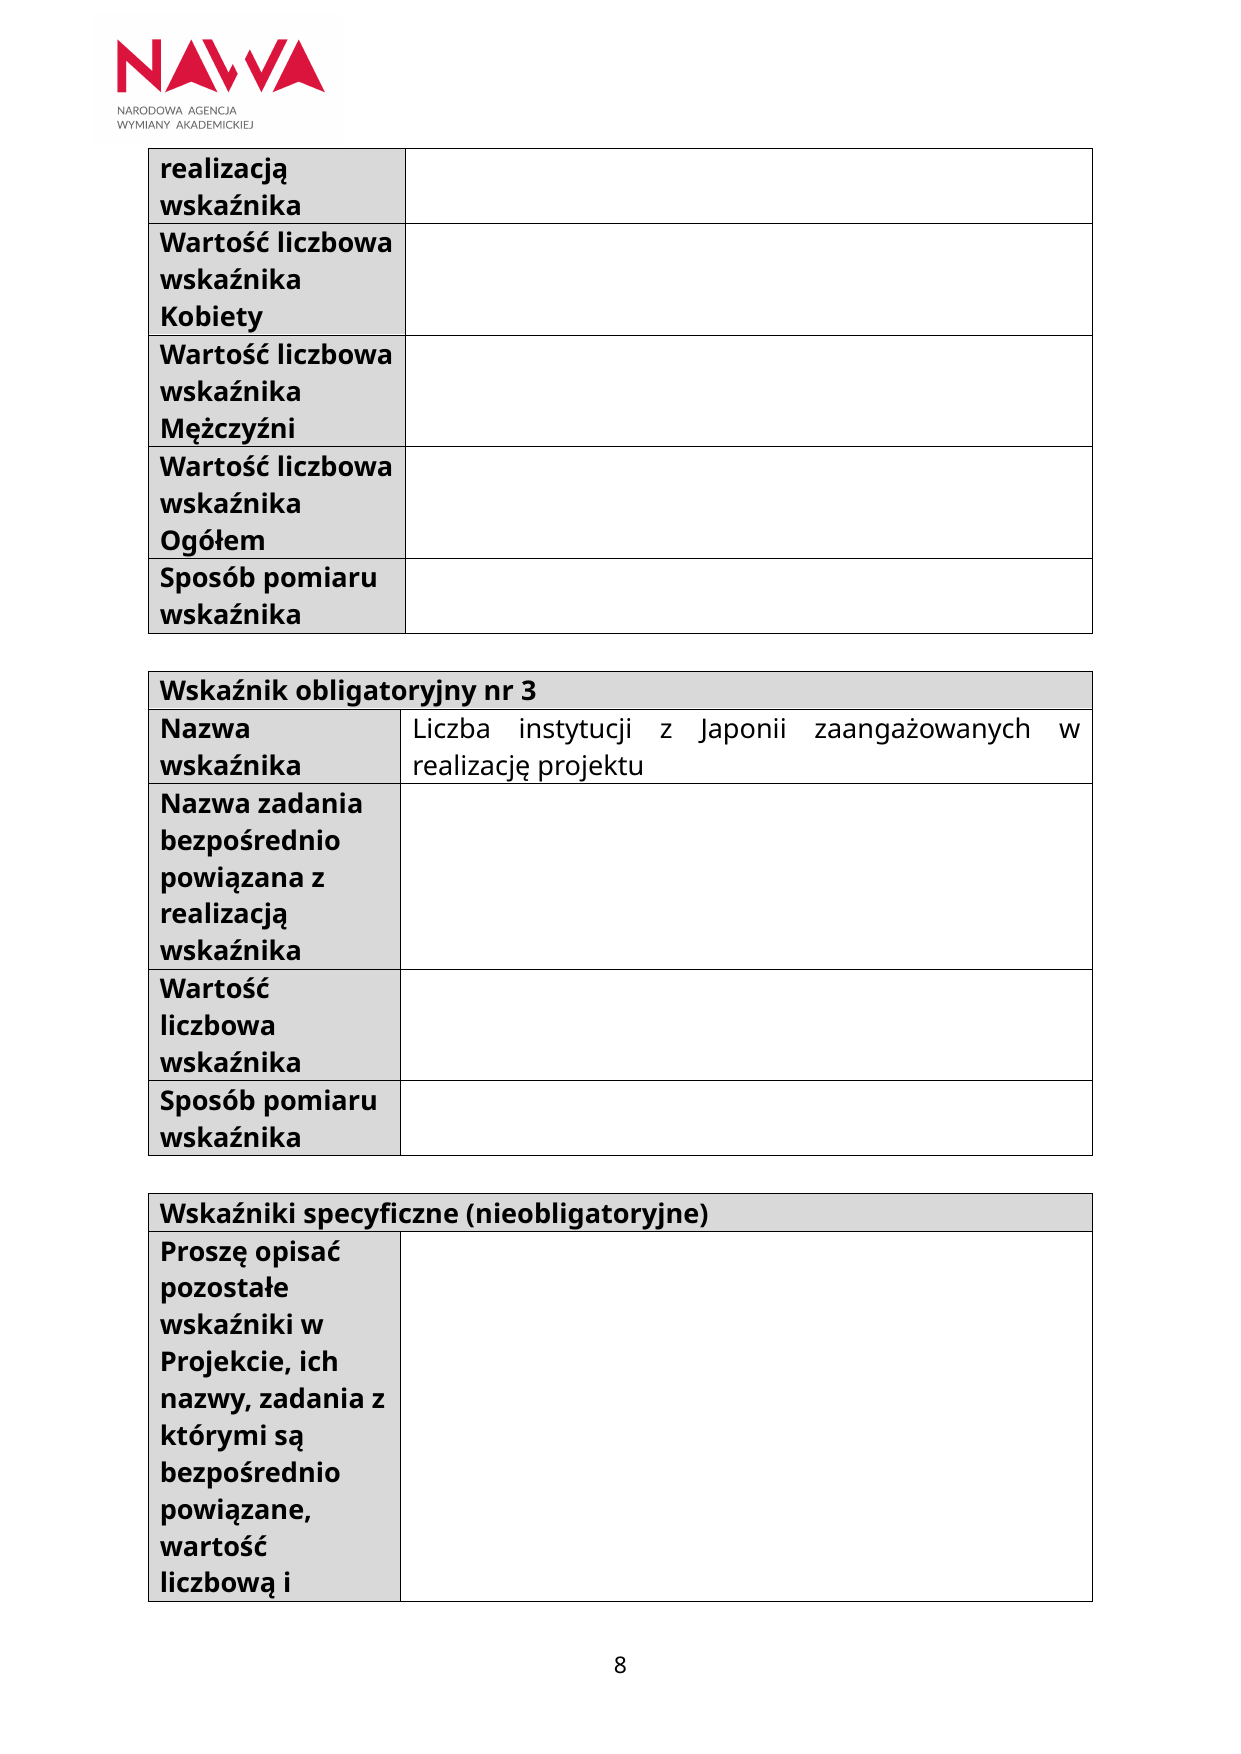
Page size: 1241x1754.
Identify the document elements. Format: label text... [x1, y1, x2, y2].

table_cell [406, 224, 1092, 334]
table_cell [401, 784, 1092, 969]
picture [92, 13, 343, 146]
table_cell Nazwa zadania bezpośrednio powiązana z realizacją wskaźnika [149, 784, 400, 969]
table_cell Wartość liczbowa wskaźnika Kobiety [149, 224, 405, 334]
table_cell Wartość liczbowa wskaźnika [149, 970, 400, 1080]
table_cell [406, 149, 1092, 223]
table_cell Nazwa wskaźnika [149, 710, 400, 783]
table_cell Liczba instytucji z Japonii zaangażowanych w realizację projektu [401, 710, 1092, 783]
table_cell Sposób pomiaru wskaźnika [149, 1081, 400, 1155]
table_cell Sposób pomiaru wskaźnika [149, 559, 405, 633]
table_header Wskaźnik obligatoryjny nr 3 [149, 672, 1092, 708]
table_cell Wartość liczbowa wskaźnika Mężczyźni [149, 336, 405, 446]
table_cell [401, 1232, 1092, 1601]
table_cell [406, 447, 1092, 558]
table_cell [401, 1081, 1092, 1155]
table_cell [401, 970, 1092, 1080]
table_cell [406, 559, 1092, 633]
table_cell Wartość liczbowa wskaźnika Ogółem [149, 447, 405, 558]
table_cell [406, 336, 1092, 446]
table_header Wskaźniki specyficzne (nieobligatoryjne) [149, 1194, 1092, 1231]
table_cell Nazwa zadania bezpośrednio powiązana z realizacją wskaźnika [149, 149, 405, 223]
